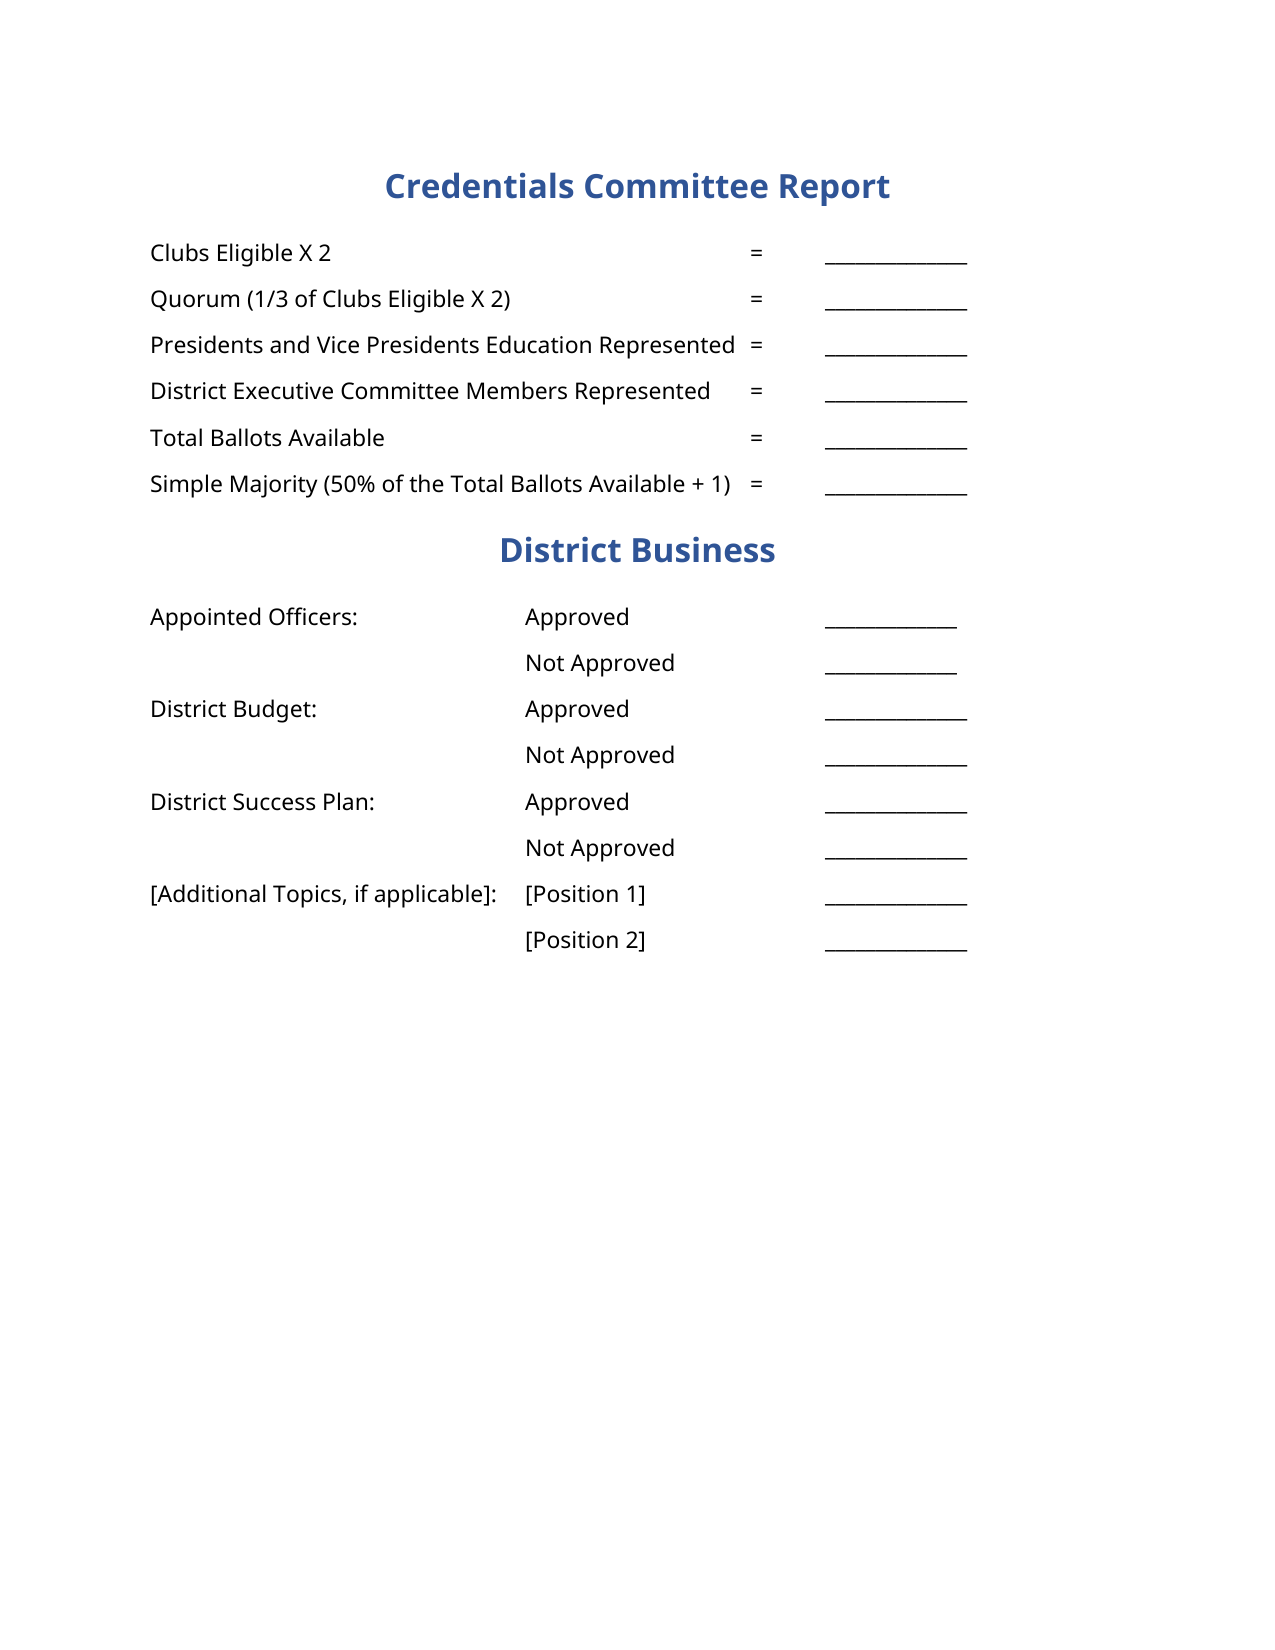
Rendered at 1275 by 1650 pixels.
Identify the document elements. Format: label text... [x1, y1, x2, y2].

text [Position 2] ______________ [150, 924, 1200, 955]
text Simple Majority (50% of the Total Ballots Available + 1) = ______________ [150, 468, 1200, 499]
text [Additional Topics, if applicable]: [Position 1] ______________ [150, 878, 1200, 909]
subtitle District Business [75, 526, 1200, 572]
text District Budget: Approved ______________ [150, 693, 1200, 724]
text Not Approved _____________ [150, 647, 1200, 678]
text District Success Plan: Approved ______________ [150, 785, 1200, 817]
text Presidents and Vice Presidents Education Represented = ______________ [150, 329, 1200, 360]
text District Executive Committee Members Represented = ______________ [150, 375, 1200, 406]
text Clubs Eligible X 2 = ______________ [150, 236, 1200, 268]
subtitle Credentials Committee Report [75, 162, 1200, 208]
text Not Approved ______________ [150, 739, 1200, 770]
text Quorum (1/3 of Clubs Eligible X 2) = ______________ [150, 283, 1200, 314]
text Total Ballots Available = ______________ [150, 421, 1200, 453]
text Not Approved ______________ [150, 832, 1200, 863]
text Appointed Officers: Approved _____________ [150, 600, 1200, 632]
